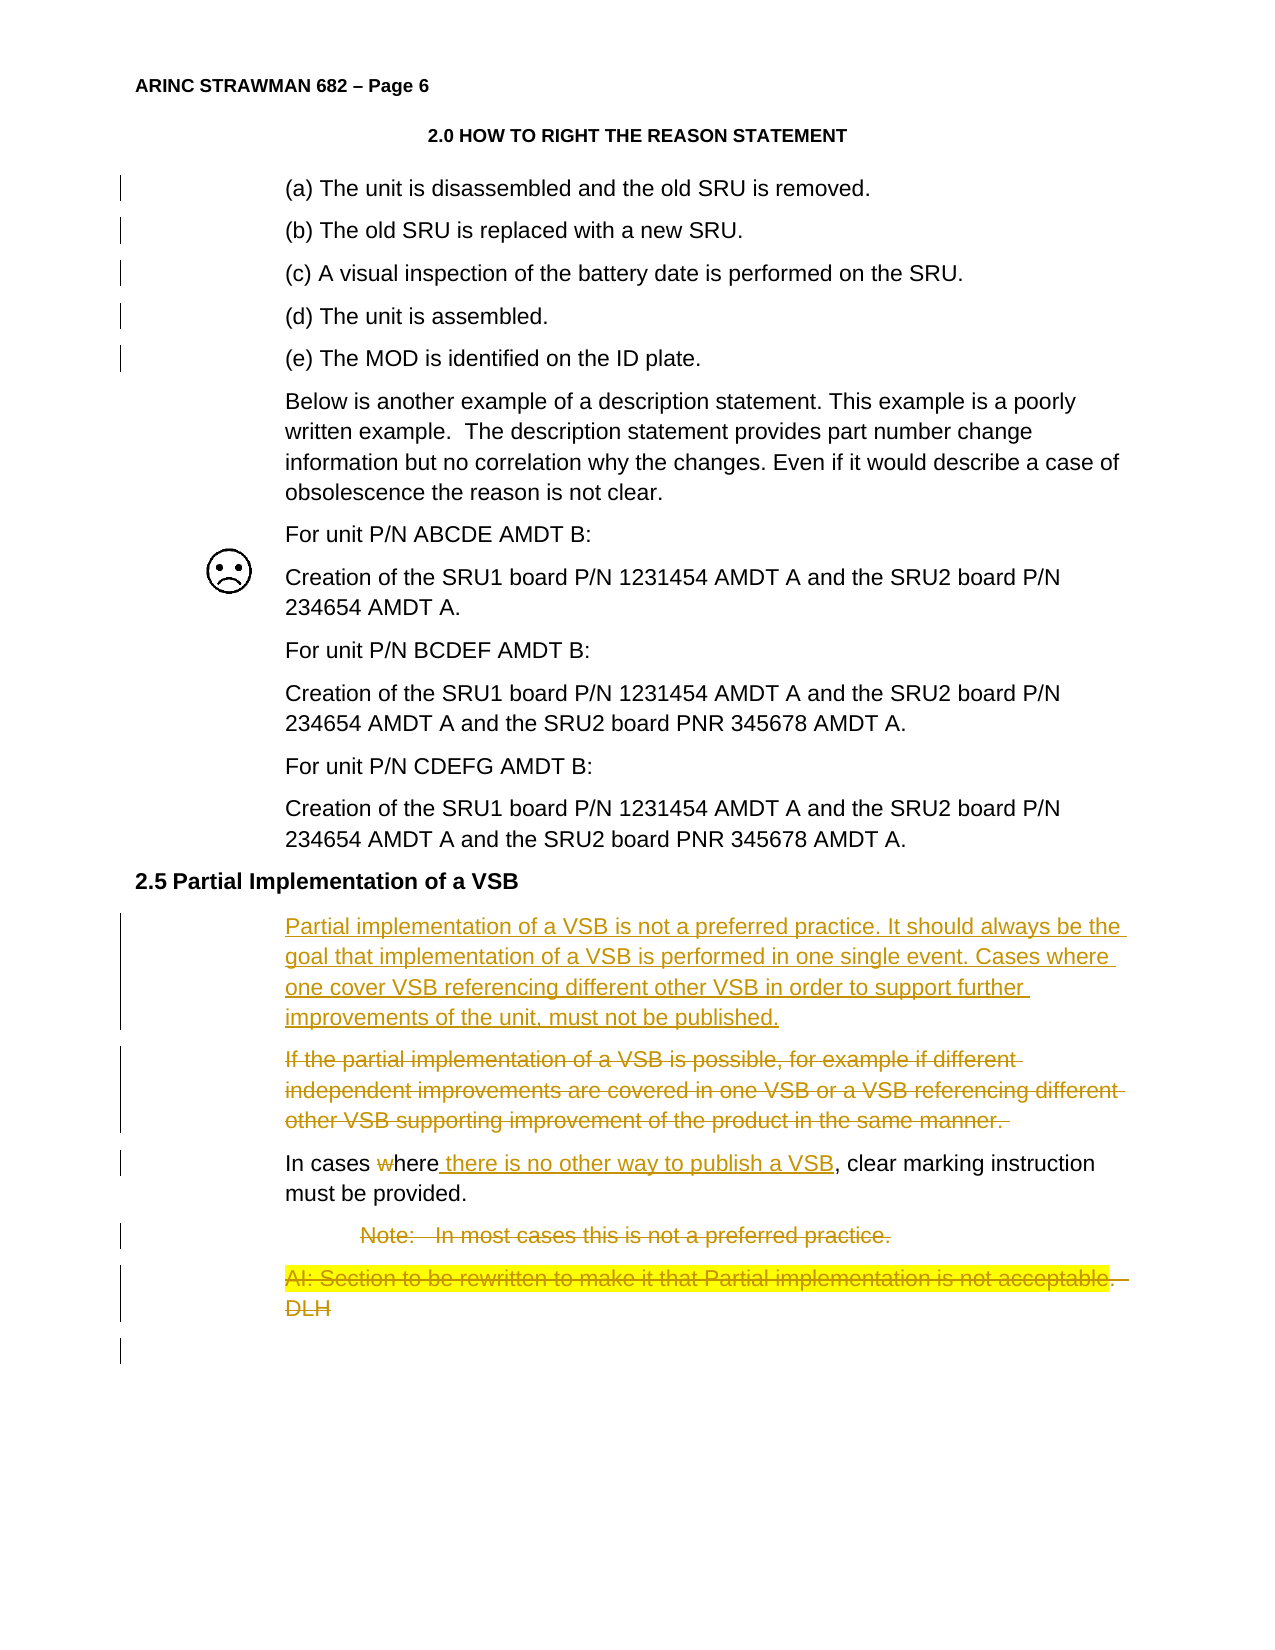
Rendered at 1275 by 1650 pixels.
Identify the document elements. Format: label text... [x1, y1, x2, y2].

text (b) The old SRU is replaced with a new SRU. [285, 217, 1140, 244]
text (d) The unit is assembled. [285, 303, 1140, 329]
text Creation of the SRU1 board P/N 1231454 AMDT A and the SRU2 board P/N 234654 AMDT A and the SRU2 board PNR 345678 AMDT A. [285, 795, 1140, 852]
text In cases here, clear marking instruction must be provided. [285, 1149, 1140, 1206]
text Below is another example of a description statement. This example is a poorly written example. The description statement provides part number change information but no correlation why the changes. Even if it would describe a case of obsolescence the reason is not clear. [285, 388, 1140, 505]
text For unit P/N ABCDE AMDT B: [285, 521, 1140, 548]
text For unit P/N BCDEF AMDT B: [285, 637, 1140, 663]
text For unit P/N CDEFG AMDT B: [285, 753, 1140, 779]
subtitle Partial Implementation of a VSB [135, 868, 1140, 895]
text Creation of the SRU1 board P/N 1231454 AMDT A and the SRU2 board P/N 234654 AMDT A and the SRU2 board PNR 345678 AMDT A. [285, 680, 1140, 736]
picture [200, 542, 257, 599]
text (c) A visual inspection of the battery date is performed on the SRU. [285, 260, 1140, 286]
text (e) The MOD is identified on the ID plate. [285, 345, 1140, 372]
text (a) The unit is disassembled and the old SRU is removed. [285, 174, 1140, 201]
text Creation of the SRU1 board P/N 1231454 AMDT A and the SRU2 board P/N 234654 AMDT A. [285, 564, 1140, 621]
